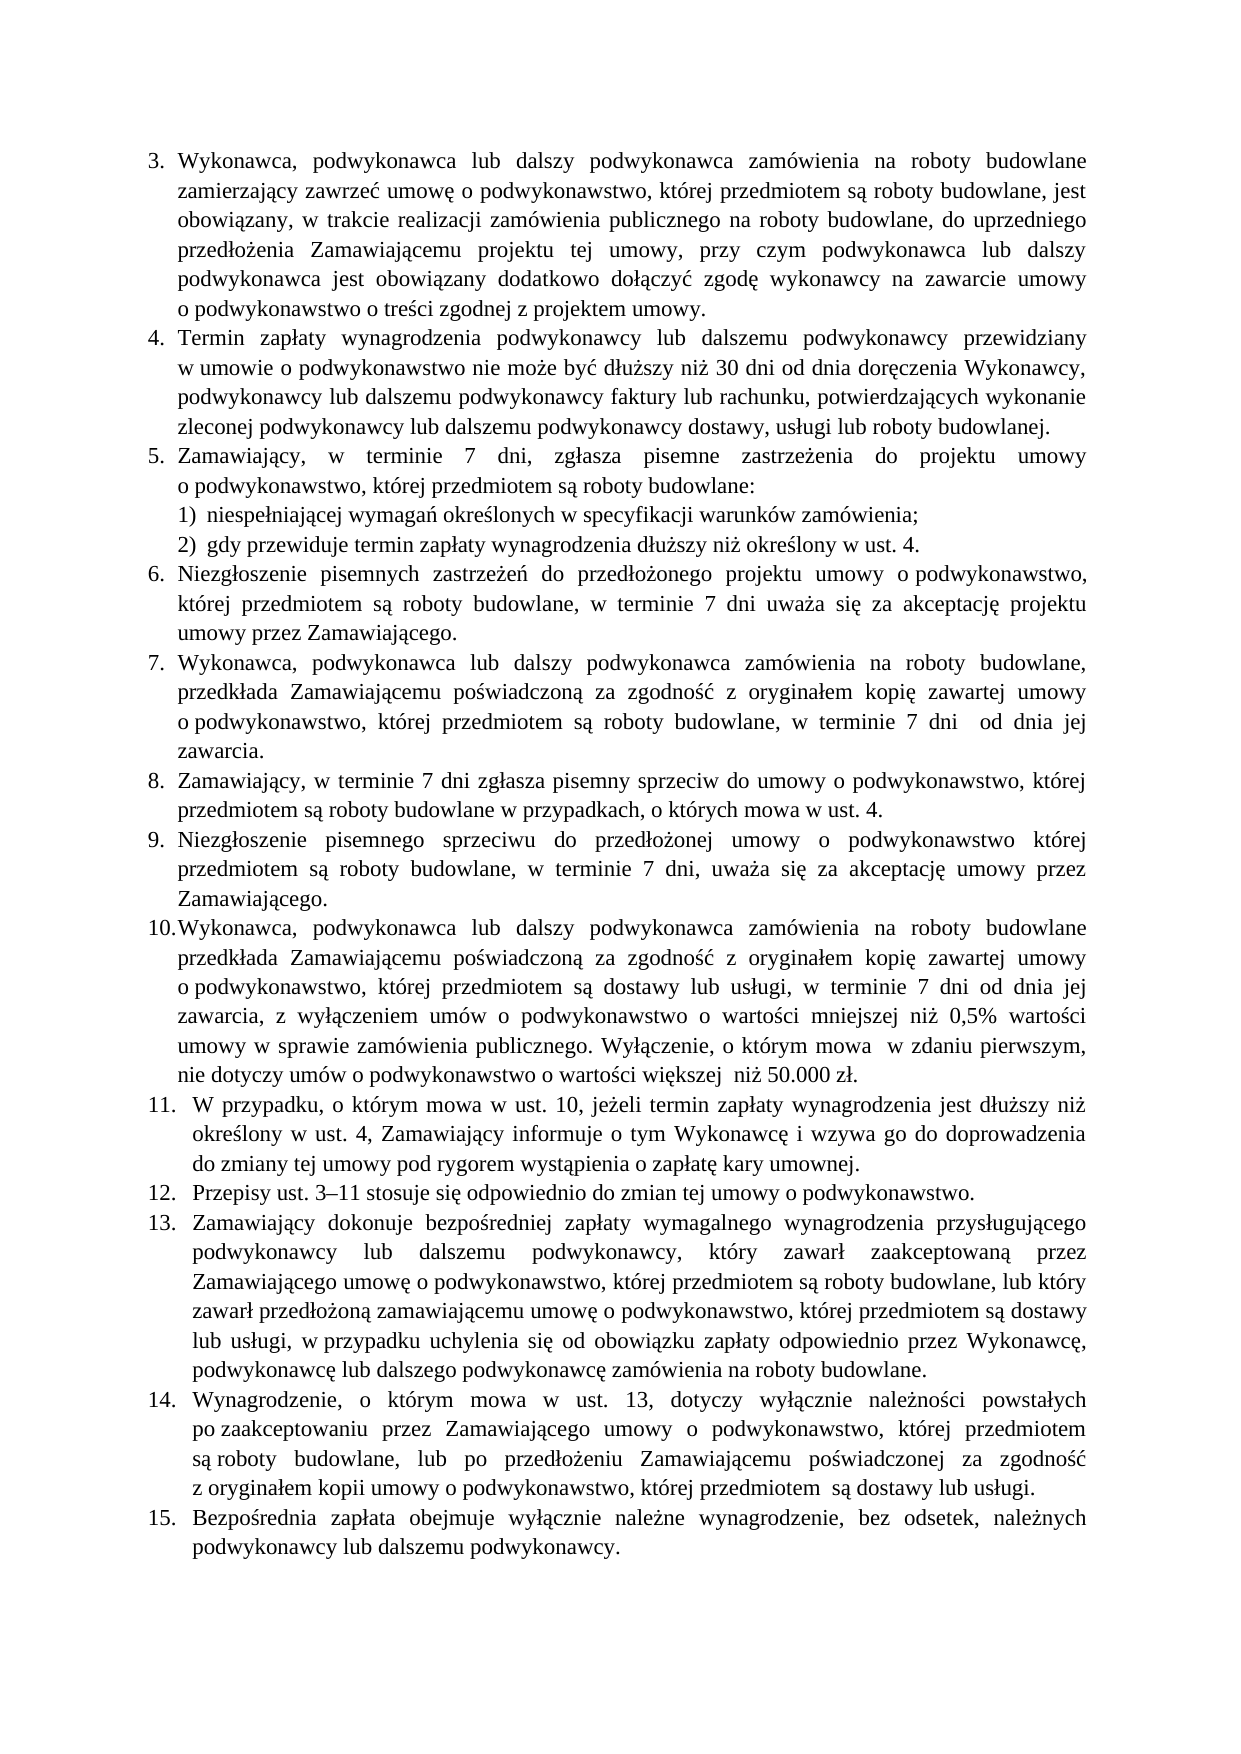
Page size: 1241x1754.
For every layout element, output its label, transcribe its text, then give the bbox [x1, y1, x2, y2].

list Niezgłoszenie pisemnego sprzeciwu do przedłożonej umowy o podwykonawstwo której przedmiotem są roboty budowlane, w terminie 7 dni, uważa się za akceptację umowy przez Zamawiającego. [148, 826, 1088, 911]
list Zamawiający dokonuje bezpośredniej zapłaty wymagalnego wynagrodzenia przysługującego podwykonawcy lub dalszemu podwykonawcy, który zawarł zaakceptowaną przez Zamawiającego umowę o podwykonawstwo, której przedmiotem są roboty budowlane, lub który zawarł przedłożoną zamawiającemu umowę o podwykonawstwo, której przedmiotem są dostawy lub usługi, w przypadku uchylenia się od obowiązku zapłaty odpowiednio przez Wykonawcę, podwykonawcę lub dalszego podwykonawcę zamówienia na roboty budowlane. [148, 1209, 1088, 1383]
list Niezgłoszenie pisemnych zastrzeżeń do przedłożonego projektu umowy o podwykonawstwo, której przedmiotem są roboty budowlane, w terminie 7 dni uważa się za akceptację projektu umowy przez Zamawiającego. [148, 560, 1088, 646]
list Bezpośrednia zapłata obejmuje wyłącznie należne wynagrodzenie, bez odsetek, należnych podwykonawcy lub dalszemu podwykonawcy. [148, 1504, 1088, 1559]
list Przepisy ust. 3–11 stosuje się odpowiednio do zmian tej umowy o podwykonawstwo. [148, 1179, 1088, 1206]
list Termin zapłaty wynagrodzenia podwykonawcy lub dalszemu podwykonawcy przewidziany w umowie o podwykonawstwo nie może być dłuższy niż 30 dni od dnia doręczenia Wykonawcy, podwykonawcy lub dalszemu podwykonawcy faktury lub rachunku, potwierdzających wykonanie zleconej podwykonawcy lub dalszemu podwykonawcy dostawy, usługi lub roboty budowlanej. [148, 324, 1088, 439]
list Wykonawca, podwykonawca lub dalszy podwykonawca zamówienia na roboty budowlane, przedkłada Zamawiającemu poświadczoną za zgodność z oryginałem kopię zawartej umowy o podwykonawstwo, której przedmiotem są roboty budowlane, w terminie 7 dni od dnia jej zawarcia. [148, 649, 1088, 763]
list Zamawiający, w terminie 7 dni, zgłasza pisemne zastrzeżenia do projektu umowy o podwykonawstwo, której przedmiotem są roboty budowlane: [148, 442, 1088, 498]
list Wykonawca, podwykonawca lub dalszy podwykonawca zamówienia na roboty budowlane zamierzający zawrzeć umowę o podwykonawstwo, której przedmiotem są roboty budowlane, jest obowiązany, w trakcie realizacji zamówienia publicznego na roboty budowlane, do uprzedniego przedłożenia Zamawiającemu projektu tej umowy, przy czym podwykonawca lub dalszy podwykonawca jest obowiązany dodatkowo dołączyć zgodę wykonawcy na zawarcie umowy o podwykonawstwo o treści zgodnej z projektem umowy. [148, 148, 1088, 321]
list Wykonawca, podwykonawca lub dalszy podwykonawca zamówienia na roboty budowlane przedkłada Zamawiającemu poświadczoną za zgodność z oryginałem kopię zawartej umowy o podwykonawstwo, której przedmiotem są dostawy lub usługi, w terminie 7 dni od dnia jej zawarcia, z wyłączeniem umów o podwykonawstwo o wartości mniejszej niż 0,5% wartości umowy w sprawie zamówienia publicznego. Wyłączenie, o którym mowa w zdaniu pierwszym, nie dotyczy umów o podwykonawstwo o wartości większej niż 50.000 zł. [148, 914, 1088, 1088]
list Zamawiający, w terminie 7 dni zgłasza pisemny sprzeciw do umowy o podwykonawstwo, której przedmiotem są roboty budowlane w przypadkach, o których mowa w ust. 4. [148, 767, 1088, 822]
list Wynagrodzenie, o którym mowa w ust. 13, dotyczy wyłącznie należności powstałych po zaakceptowaniu przez Zamawiającego umowy o podwykonawstwo, której przedmiotem są roboty budowlane, lub po przedłożeniu Zamawiającemu poświadczonej za zgodność z oryginałem kopii umowy o podwykonawstwo, której przedmiotem są dostawy lub usługi. [148, 1386, 1088, 1501]
list gdy przewiduje termin zapłaty wynagrodzenia dłuższy niż określony w ust. 4. [177, 531, 1088, 557]
list niespełniającej wymagań określonych w specyfikacji warunków zamówienia; [177, 501, 1088, 528]
list W przypadku, o którym mowa w ust. 10, jeżeli termin zapłaty wynagrodzenia jest dłuższy niż określony w ust. 4, Zamawiający informuje o tym Wykonawcę i wzywa go do doprowadzenia do zmiany tej umowy pod rygorem wystąpienia o zapłatę kary umownej. [148, 1091, 1088, 1176]
